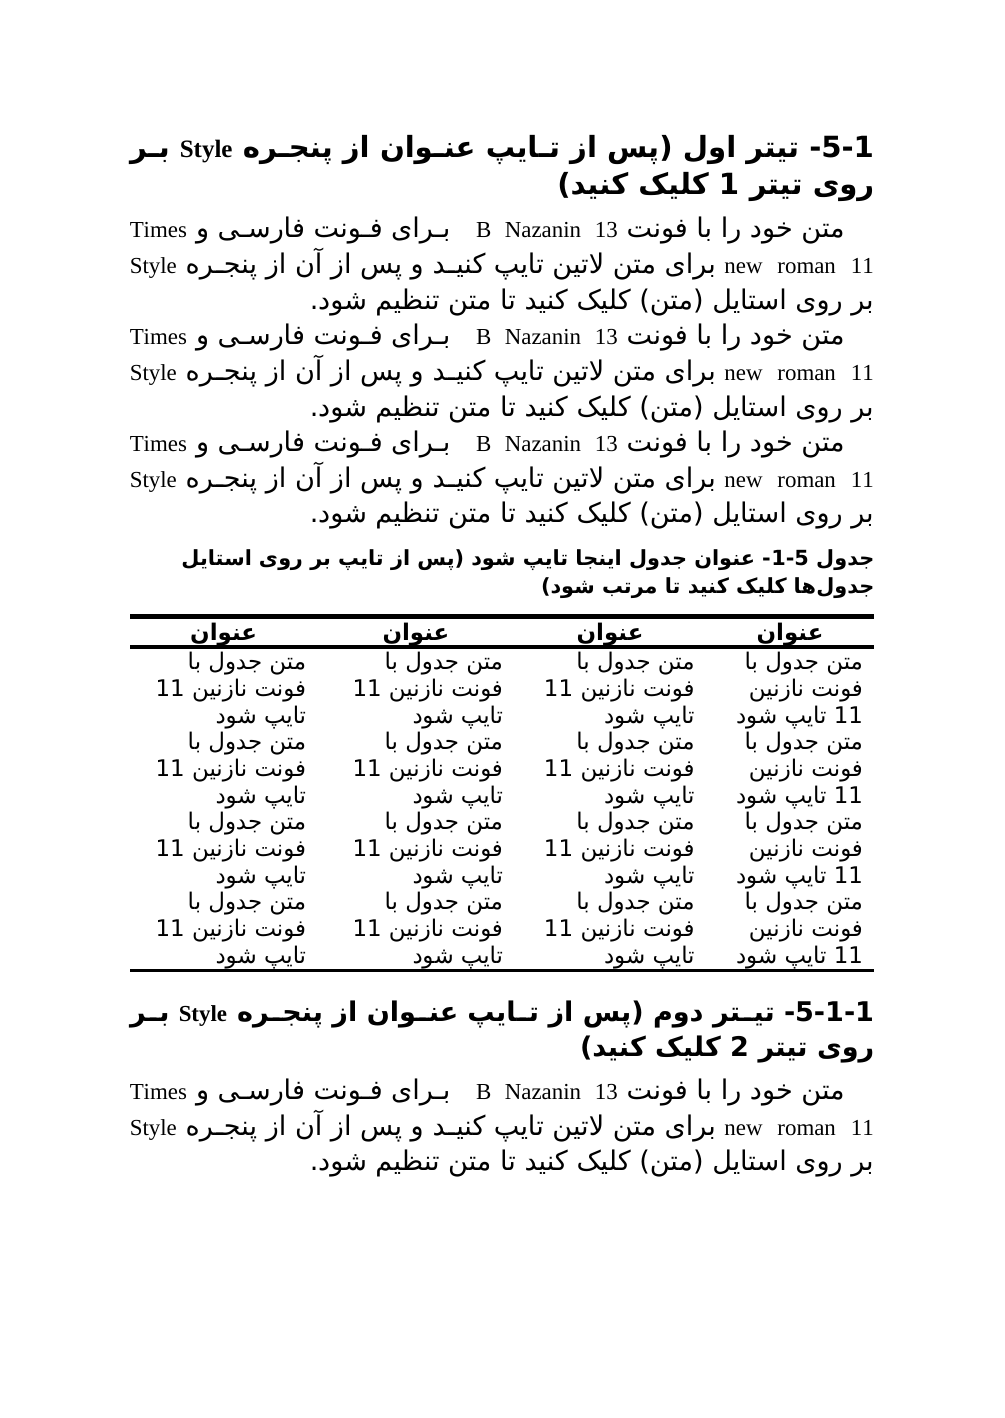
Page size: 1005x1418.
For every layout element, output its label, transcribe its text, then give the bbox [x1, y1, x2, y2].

table_cell متن جدول با فونت نازنین 11 تایپ شود [514, 809, 706, 888]
text 5-1-1- تیتر دوم (پس از تایپ عنوان از پنجره Style بر روی تیتر 2 کلیک کنید) [130, 997, 874, 1063]
table_cell متن جدول با فونت نازنین 11 تایپ شود [706, 729, 874, 808]
text متن خود را با فونت B Nazanin 13 برای فونت فارسی و Times new roman 11 برای متن لاتین تایپ کنید و پس از آن از پنجره Style بر روی استایل (متن) کلیک کنید تا متن تنظیم شود. [130, 427, 874, 529]
text جدول 5-1- عنوان جدول اینجا تایپ شود (پس از تایپ بر روی استایل جدول‌ها کلیک کنید تا مرتب شود) [130, 546, 874, 598]
table_cell متن جدول با فونت نازنین 11 تایپ شود [318, 729, 514, 808]
table_cell متن جدول با فونت نازنین 11 تایپ شود [318, 889, 514, 968]
text 5-1- تیتر اول (پس از تایپ عنوان از پنجره Style بر روی تیتر 1 کلیک کنید) [130, 130, 874, 201]
table_cell متن جدول با فونت نازنین 11 تایپ شود [706, 649, 874, 728]
table_header عنوان [130, 619, 317, 645]
table_cell متن جدول با فونت نازنین 11 تایپ شود [130, 729, 317, 808]
table_header عنوان [318, 619, 514, 645]
table_cell متن جدول با فونت نازنین 11 تایپ شود [130, 809, 317, 888]
table_cell متن جدول با فونت نازنین 11 تایپ شود [514, 649, 706, 728]
table_cell متن جدول با فونت نازنین 11 تایپ شود [706, 889, 874, 968]
table_header عنوان [514, 619, 706, 645]
table_cell متن جدول با فونت نازنین 11 تایپ شود [514, 889, 706, 968]
table_cell متن جدول با فونت نازنین 11 تایپ شود [130, 889, 317, 968]
table_cell متن جدول با فونت نازنین 11 تایپ شود [318, 649, 514, 728]
table_cell متن جدول با فونت نازنین 11 تایپ شود [514, 729, 706, 808]
table_header عنوان [706, 619, 874, 645]
text متن خود را با فونت B Nazanin 13 برای فونت فارسی و Times new roman 11 برای متن لاتین تایپ کنید و پس از آن از پنجره Style بر روی استایل (متن) کلیک کنید تا متن تنظیم شود. [130, 1074, 874, 1177]
text متن خود را با فونت B Nazanin 13 برای فونت فارسی و Times new roman 11 برای متن لاتین تایپ کنید و پس از آن از پنجره Style بر روی استایل (متن) کلیک کنید تا متن تنظیم شود. [130, 320, 874, 422]
table_cell متن جدول با فونت نازنین 11 تایپ شود [318, 809, 514, 888]
text متن خود را با فونت B Nazanin 13 برای فونت فارسی و Times new roman 11 برای متن لاتین تایپ کنید و پس از آن از پنجره Style بر روی استایل (متن) کلیک کنید تا متن تنظیم شود. [130, 213, 874, 316]
table_cell متن جدول با فونت نازنین 11 تایپ شود [706, 809, 874, 888]
table_cell متن جدول با فونت نازنین 11 تایپ شود [130, 649, 317, 728]
